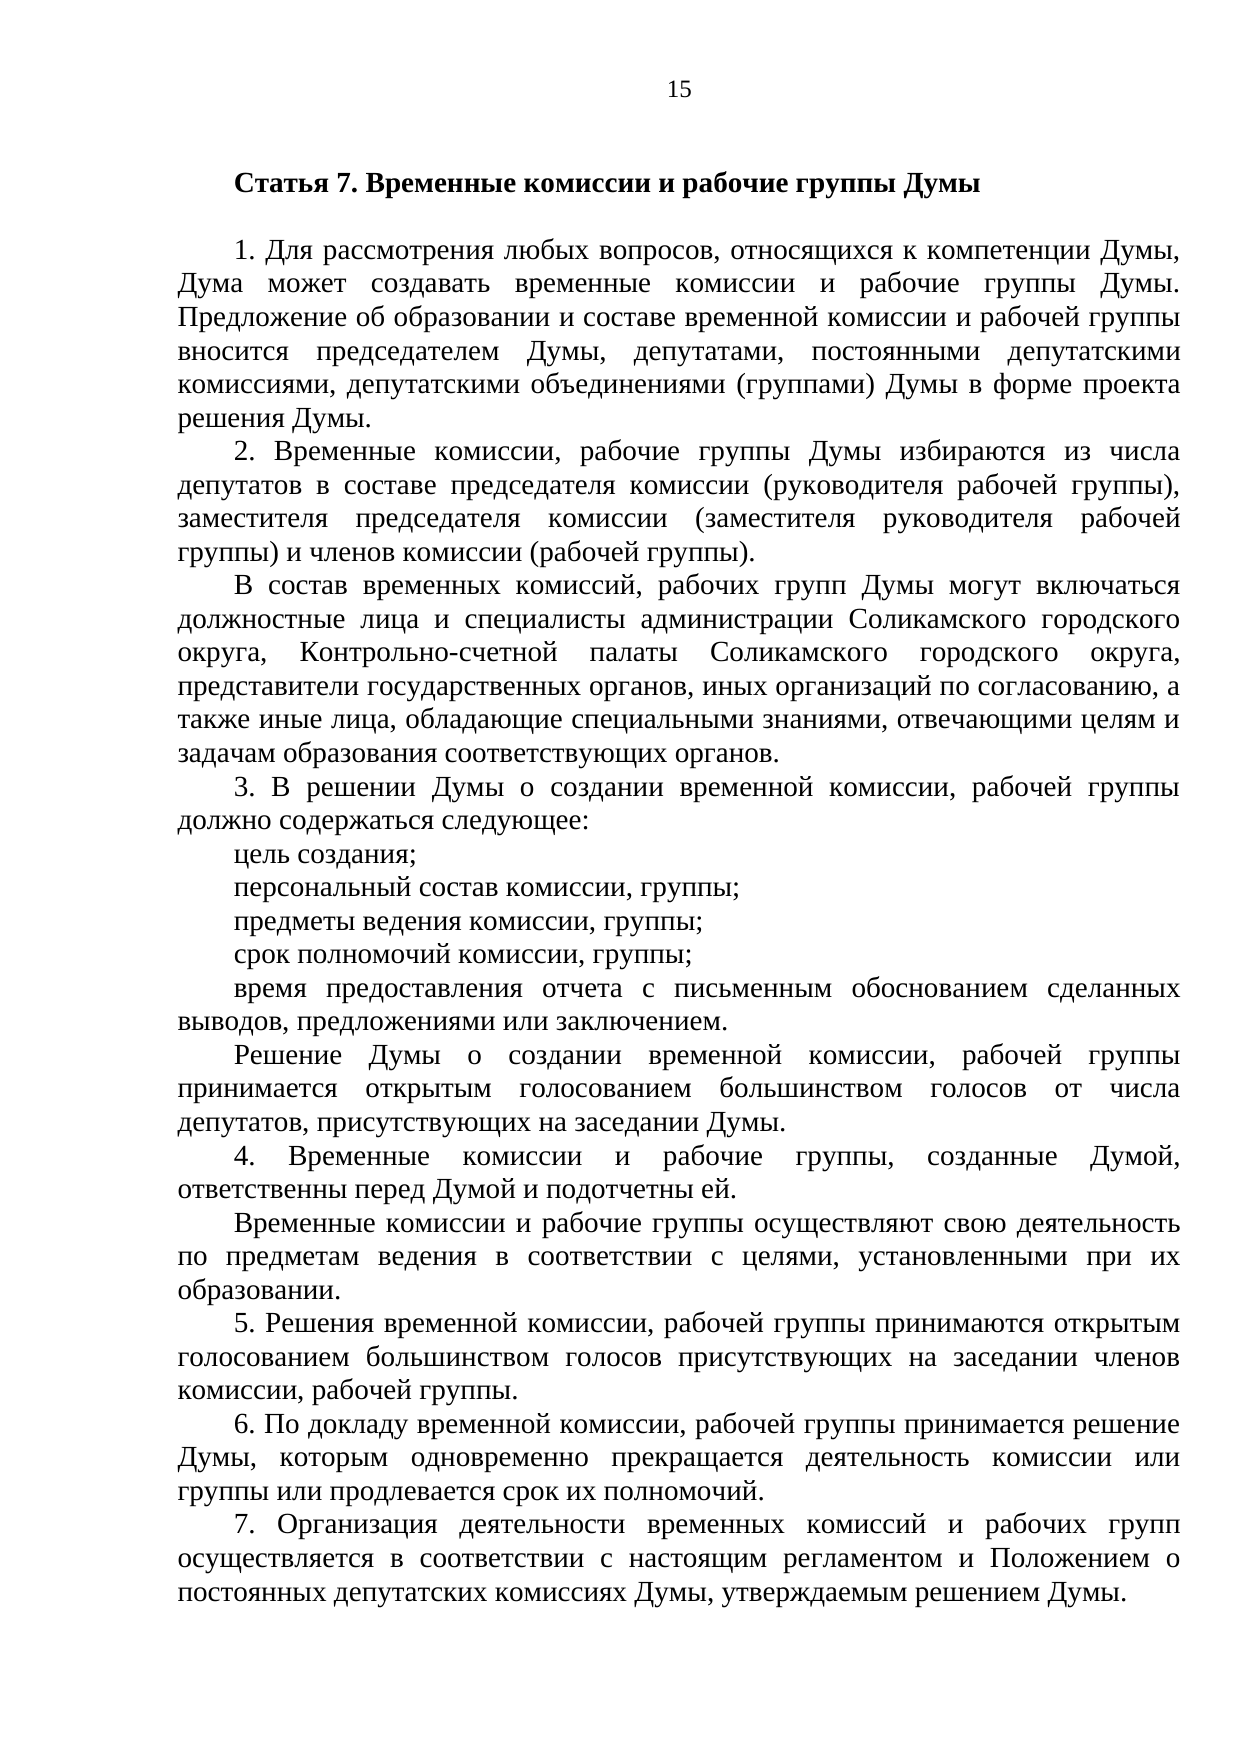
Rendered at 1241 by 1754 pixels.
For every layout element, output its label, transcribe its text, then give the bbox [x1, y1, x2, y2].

text Статья 7. Временные комиссии и рабочие группы Думы [177, 165, 1181, 198]
text Решение Думы о создании временной комиссии, рабочей группы принимается открытым голосованием большинством голосов от числа депутатов, присутствующих на заседании Думы. [177, 1037, 1181, 1138]
text 2. Временные комиссии, рабочие группы Думы избираются из числа депутатов в составе председателя комиссии (руководителя рабочей группы), заместителя председателя комиссии (заместителя руководителя рабочей группы) и членов комиссии (рабочей группы). [177, 433, 1181, 567]
text 4. Временные комиссии и рабочие группы, созданные Думой, ответственны перед Думой и подотчетны ей. [177, 1138, 1181, 1205]
text 3. В решении Думы о создании временной комиссии, рабочей группы должно содержаться следующее: [177, 769, 1181, 836]
text 7. Организация деятельности временных комиссий и рабочих групп осуществляется в соответствии с настоящим регламентом и Положением о постоянных депутатских комиссиях Думы, утверждаемым решением Думы. [177, 1507, 1181, 1607]
text персональный состав комиссии, группы; [177, 869, 1181, 903]
text время предоставления отчета с письменным обоснованием сделанных выводов, предложениями или заключением. [177, 970, 1181, 1037]
text срок полномочий комиссии, группы; [177, 936, 1181, 970]
text 6. По докладу временной комиссии, рабочей группы принимается решение Думы, которым одновременно прекращается деятельность комиссии или группы или продлевается срок их полномочий. [177, 1406, 1181, 1507]
text 1. Для рассмотрения любых вопросов, относящихся к компетенции Думы, Дума может создавать временные комиссии и рабочие группы Думы. Предложение об образовании и составе временной комиссии и рабочей группы вносится председателем Думы, депутатами, постоянными депутатскими комиссиями, депутатскими объединениями (группами) Думы в форме проекта решения Думы. [177, 232, 1181, 433]
text 5. Решения временной комиссии, рабочей группы принимаются открытым голосованием большинством голосов присутствующих на заседании членов комиссии, рабочей группы. [177, 1305, 1181, 1406]
text В состав временных комиссий, рабочих групп Думы могут включаться должностные лица и специалисты администрации Соликамского городского округа, Контрольно-счетной палаты Соликамского городского округа, представители государственных органов, иных организаций по согласованию, а также иные лица, обладающие специальными знаниями, отвечающими целям и задачам образования соответствующих органов. [177, 567, 1181, 769]
text предметы ведения комиссии, группы; [177, 903, 1181, 936]
text цель создания; [177, 836, 1181, 869]
text Временные комиссии и рабочие группы осуществляют свою деятельность по предметам ведения в соответствии с целями, установленными при их образовании. [177, 1205, 1181, 1305]
